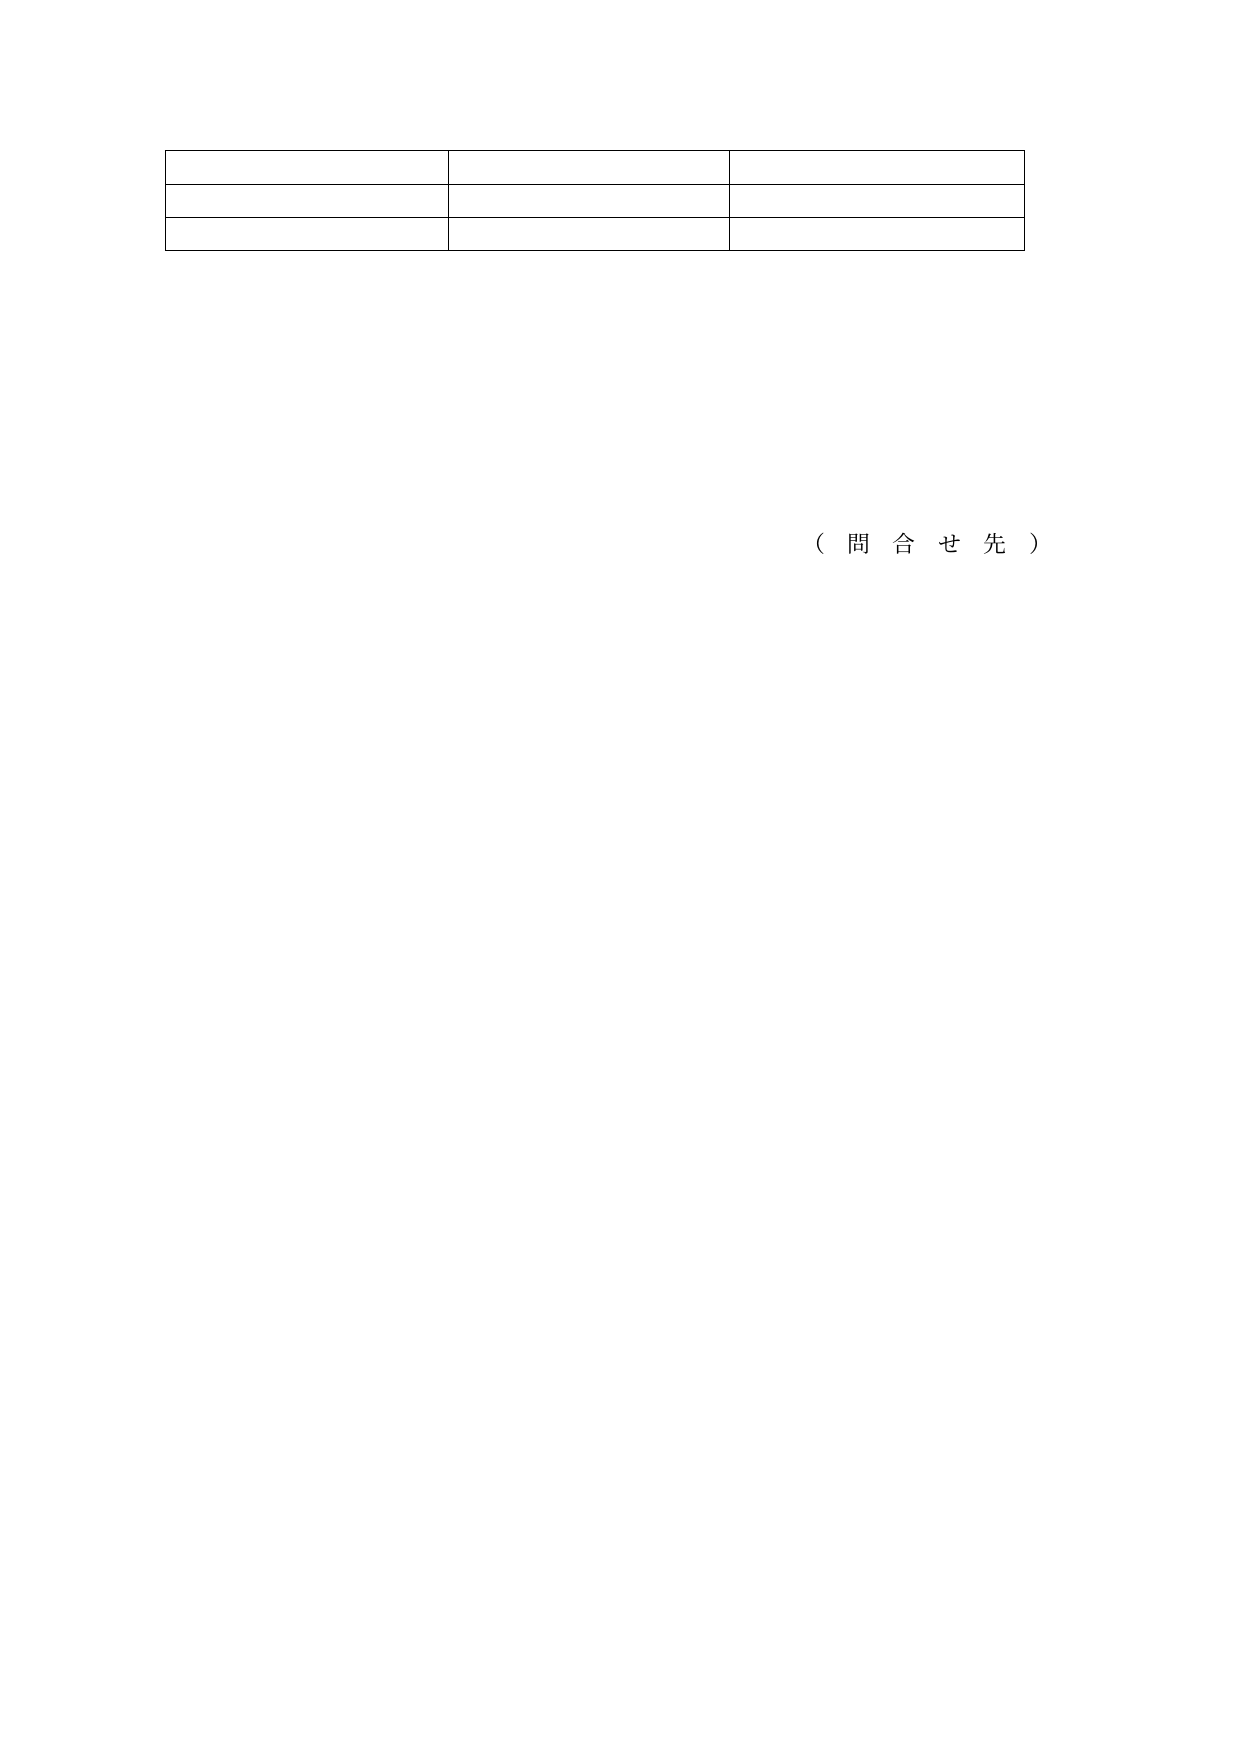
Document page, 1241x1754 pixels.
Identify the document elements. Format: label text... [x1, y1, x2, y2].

table_cell [166, 218, 448, 250]
table_cell [166, 185, 448, 217]
table_cell [449, 218, 729, 250]
table_cell [449, 151, 729, 184]
table_cell [730, 218, 1024, 250]
table_cell [730, 151, 1024, 184]
text （問合せ先） [109, 510, 1131, 574]
table_cell [449, 185, 729, 217]
table_cell [730, 185, 1024, 217]
table_cell [166, 151, 448, 184]
